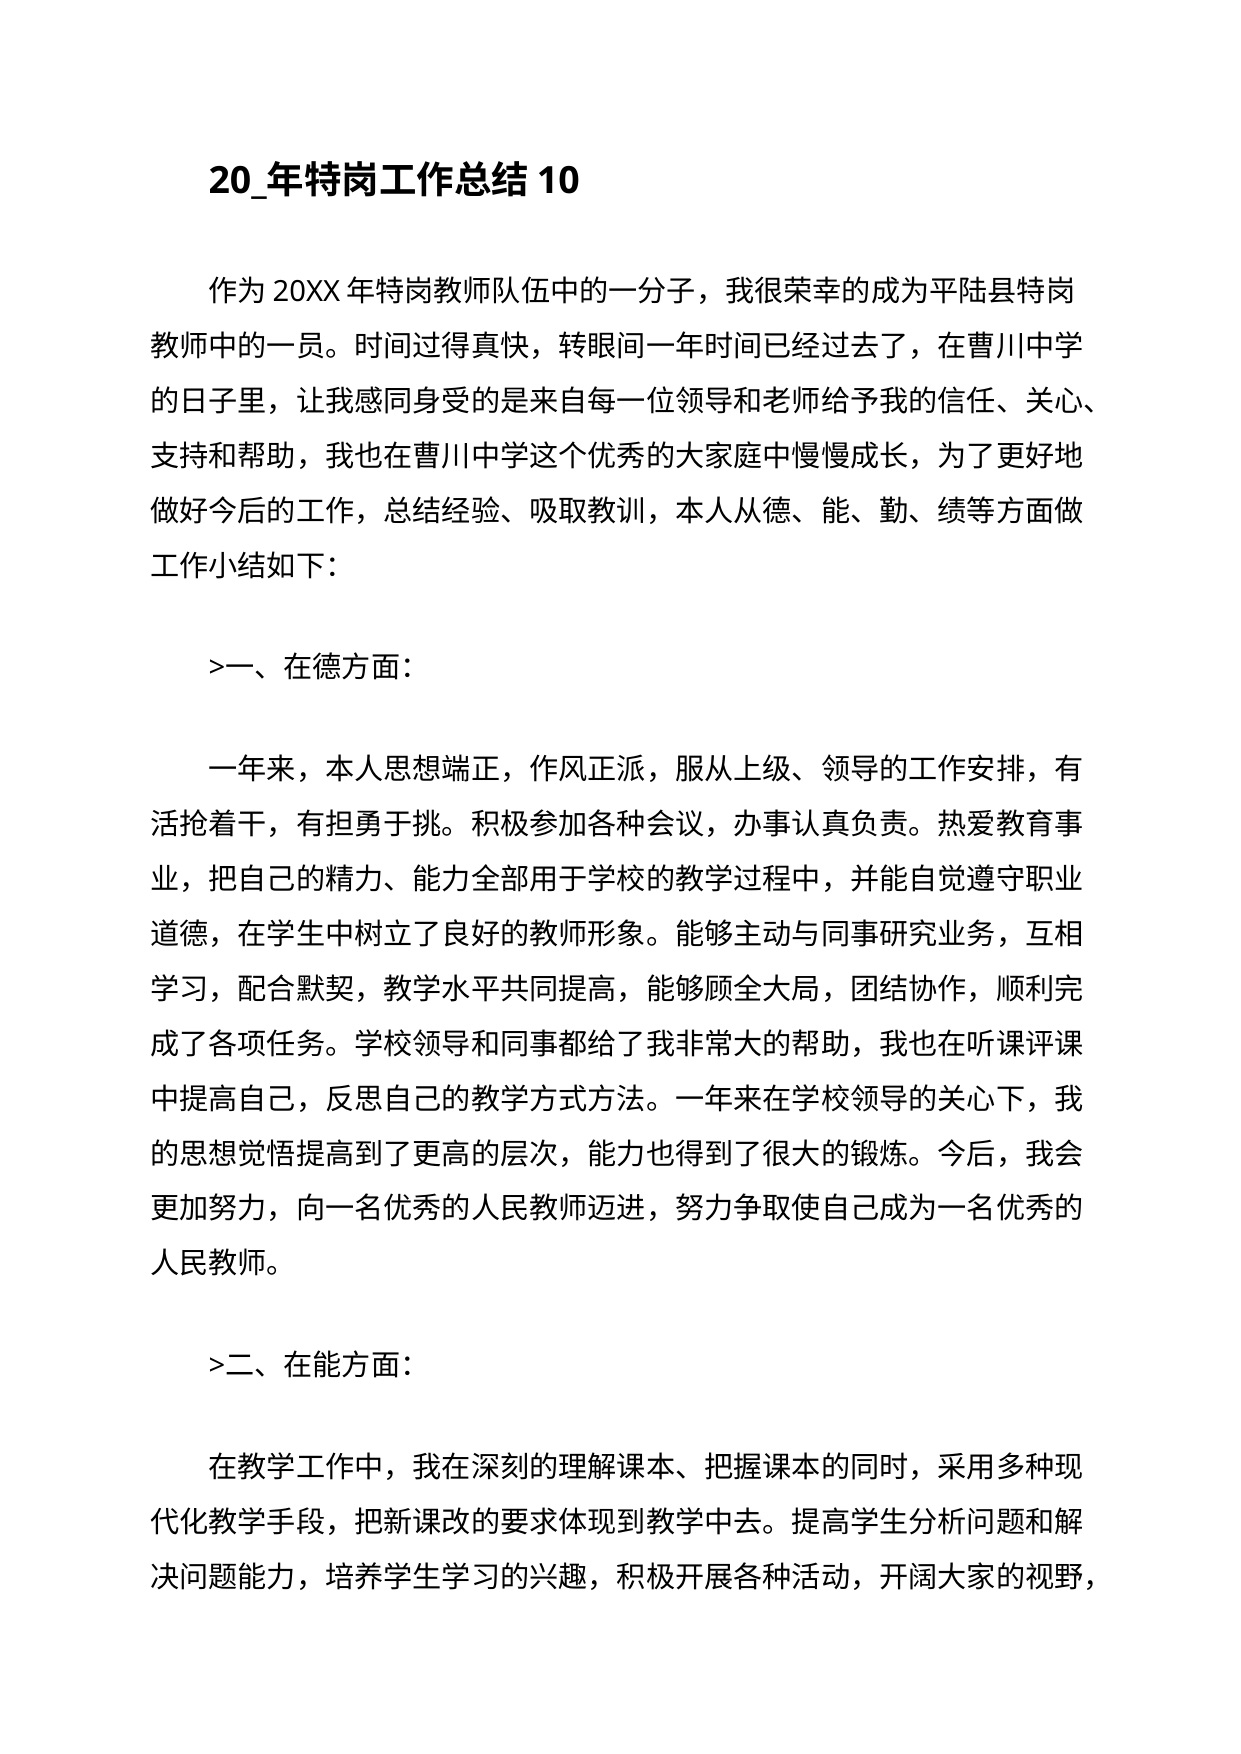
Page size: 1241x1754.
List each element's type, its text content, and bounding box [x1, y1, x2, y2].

text 一年来，本人思想端正，作风正派，服从上级、领导的工作安排，有活抢着干，有担勇于挑。积极参加各种会议，办事认真负责。热爱教育事业，把自己的精力、能力全部用于学校的教学过程中，并能自觉遵守职业道德，在学生中树立了良好的教师形象。能够主动与同事研究业务，互相学习，配合默契，教学水平共同提高，能够顾全大局，团结协作，顺利完成了各项任务。学校领导和同事都给了我非常大的帮助，我也在听课评课中提高自己，反思自己的教学方式方法。一年来在学校领导的关心下，我的思想觉悟提高到了更高的层次，能力也得到了很大的锻炼。今后，我会更加努力，向一名优秀的人民教师迈进，努力争取使自己成为一名优秀的人民教师。 [150, 746, 1090, 1282]
text >一、在德方面： [150, 644, 1090, 686]
text 20_年特岗工作总结10 [150, 150, 1090, 204]
text 作为20XX年特岗教师队伍中的一分子，我很荣幸的成为平陆县特岗教师中的一员。时间过得真快，转眼间一年时间已经过去了，在曹川中学的日子里，让我感同身受的是来自每一位领导和老师给予我的信任、关心、支持和帮助，我也在曹川中学这个优秀的大家庭中慢慢成长，为了更好地做好今后的工作，总结经验、吸取教训，本人从德、能、勤、绩等方面做工作小结如下： [150, 268, 1090, 584]
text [150, 1444, 1090, 1596]
text >二、在能方面： [150, 1342, 1090, 1384]
